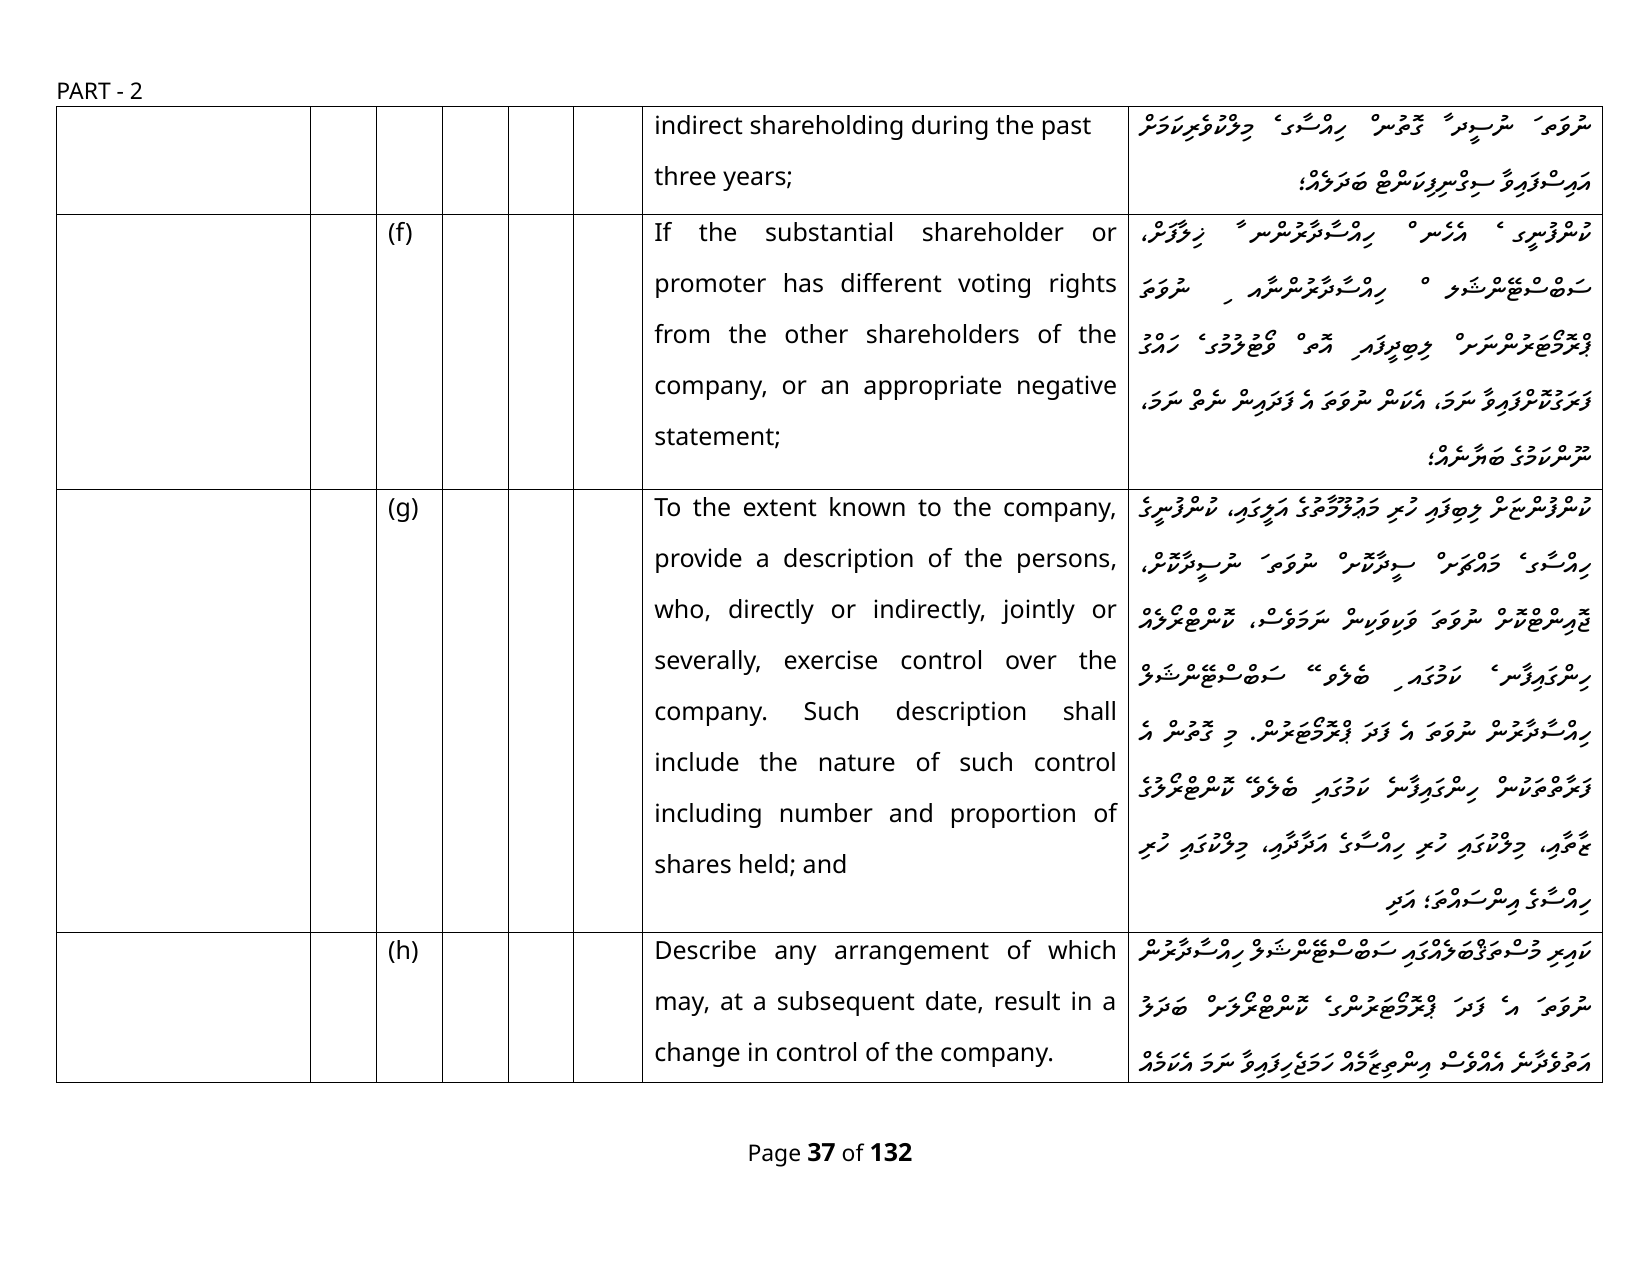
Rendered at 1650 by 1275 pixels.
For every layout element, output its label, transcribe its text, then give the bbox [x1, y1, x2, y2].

table_cell [509, 933, 573, 1082]
table_cell [509, 107, 573, 214]
table_cell [443, 933, 508, 1082]
table_cell [574, 107, 642, 214]
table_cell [1129, 107, 1602, 214]
table_cell [574, 215, 642, 489]
table_cell [57, 215, 310, 489]
table_cell If the substantial shareholder or promoter has different voting rights from the other shareholders of the company, or an appropriate negative statement; [643, 215, 1128, 489]
table_cell ކުންފުންޏަށް ލިބިފައި ހުރި މަޢުލޫމާތުގެ އަލީގައި، ކުންފުނީގެ ހިއްސާގެ މައްޗަށް ސީދާކޮށް ނުވަތަ ނުސީދާކޮށް، ޖޮއިންޓްކޮށް ނުވަތަ ވަކިވަކިން ނަމަވެސް، ކޮންޓްރޯލެއް ހިންގައިފާނެ ކަމުގައި ބެލެވޭ ސަބްސްޓޭންޝަލް ހިއްސާދާރުން ނުވަތަ އެ ފަދަ ޕްރޮމޯޓަރުން. މި ގޮތުން އެ ފަރާތްތަކުން ހިންގައިފާނެ ކަމުގައި ބެލެވޭ ކޮންޓްރޯލުގެ ޒާތާއި، މިލްކުގައި ހުރި ހިއްސާގެ އަދާދާއި، މިލްކުގައި ހުރި ހިއްސާގެ އިންސައްތަ؛ އަދި [1129, 490, 1602, 932]
table_cell [377, 215, 442, 489]
table_cell [509, 215, 573, 489]
table_cell [443, 490, 508, 932]
table_cell [443, 215, 508, 489]
table_cell [377, 107, 442, 214]
table_cell [57, 107, 310, 214]
table_cell [57, 490, 310, 932]
table_cell To the extent known to the company, provide a description of the persons, who, directly or indirectly, jointly or severally, exercise control over the company. Such description shall include the nature of such control including number and proportion of shares held; and [643, 490, 1128, 932]
table_cell [574, 933, 642, 1082]
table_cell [643, 107, 1128, 214]
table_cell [1129, 933, 1602, 1082]
table_cell ކުންފުނީގެ އެހެން ހިއްސާދާރުންނާ ޚިލާފަށް، ސަބްސްޓޭންޝަލް ހިއްސާދާރުންނާއި ނުވަތަ ޕްރޮމޯޓަރުންނަށް ލިބިދީފައި އޮތް ވޯޓުލުމުގެ ހައްގު ފަރަގުކޮށްފައިވާ ނަމަ، އެކަން ނުވަތަ އެ ފަދައިން ނެތް ނަމަ، ނޫންކަމުގެ ބަޔާނެއް؛ [1129, 215, 1602, 489]
table_cell [311, 490, 376, 932]
table_cell [311, 215, 376, 489]
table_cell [643, 933, 1128, 1082]
table_cell [57, 933, 310, 1082]
table_cell [377, 933, 442, 1082]
table_cell [311, 933, 376, 1082]
table_cell [377, 490, 442, 932]
table_cell [311, 107, 376, 214]
table_cell [574, 490, 642, 932]
table_cell [509, 490, 573, 932]
table_cell [443, 107, 508, 214]
